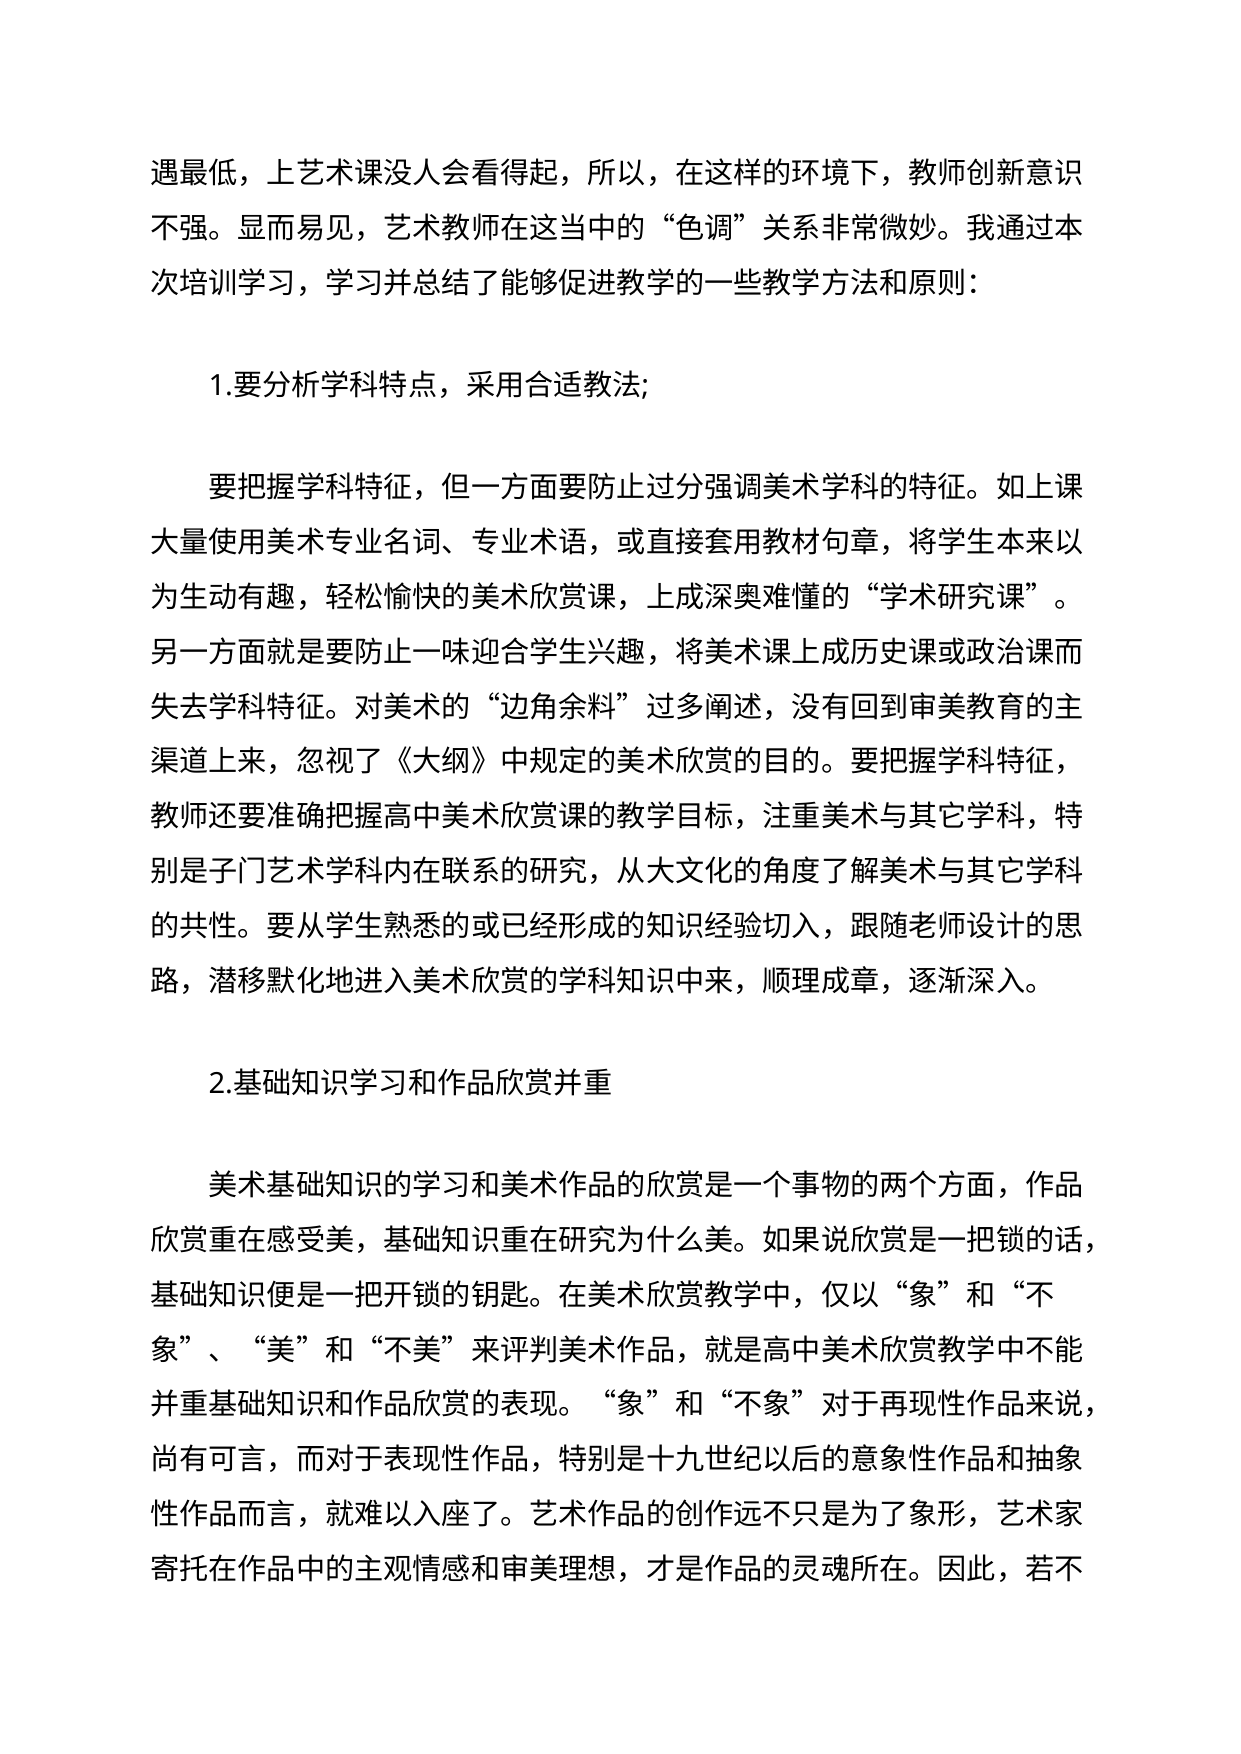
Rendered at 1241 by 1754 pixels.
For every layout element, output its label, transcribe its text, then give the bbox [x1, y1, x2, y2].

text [150, 150, 1090, 302]
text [150, 1161, 1090, 1588]
text 1.要分析学科特点，采用合适教法; [150, 362, 1090, 404]
text 要把握学科特征，但一方面要防止过分强调美术学科的特征。如上课大量使用美术专业名词、专业术语，或直接套用教材句章，将学生本来以为生动有趣，轻松愉快的美术欣赏课，上成深奥难懂的“学术研究课”。另一方面就是要防止一味迎合学生兴趣，将美术课上成历史课或政治课而失去学科特征。对美术的“边角余料”过多阐述，没有回到审美教育的主渠道上来，忽视了《大纲》中规定的美术欣赏的目的。要把握学科特征，教师还要准确把握高中美术欣赏课的教学目标，注重美术与其它学科，特别是子门艺术学科内在联系的研究，从大文化的角度了解美术与其它学科的共性。要从学生熟悉的或已经形成的知识经验切入，跟随老师设计的思路，潜移默化地进入美术欣赏的学科知识中来，顺理成章，逐渐深入。 [150, 463, 1090, 1000]
text 2.基础知识学习和作品欣赏并重 [150, 1059, 1090, 1102]
